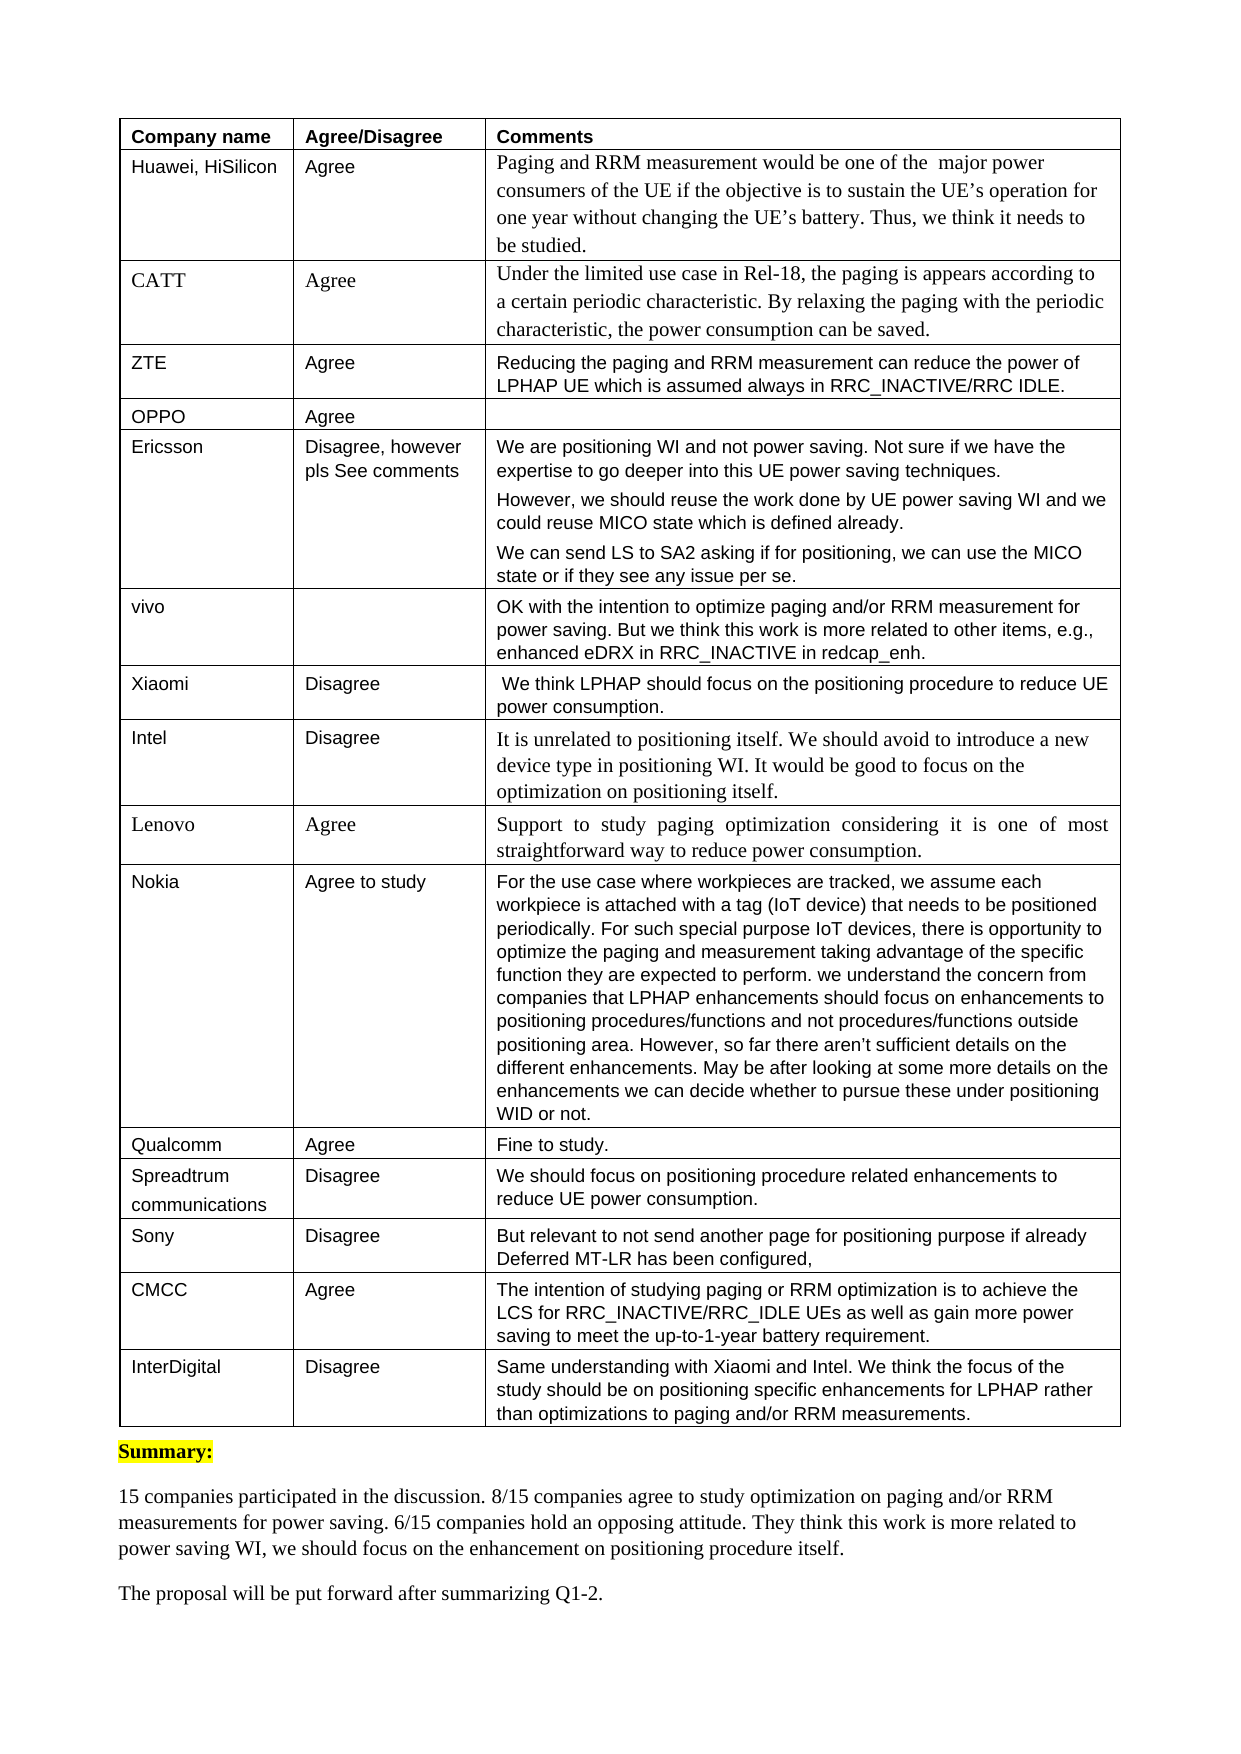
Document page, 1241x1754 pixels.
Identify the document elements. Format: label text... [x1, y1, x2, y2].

table_cell We think LPHAP should focus on the positioning procedure to reduce UE power consumption. [486, 666, 1120, 719]
table_cell It is unrelated to positioning itself. We should avoid to introduce a new device type in positioning WI. It would be good to focus on the optimization on positioning itself. [486, 720, 1120, 804]
table_cell Disagree [294, 720, 485, 804]
table_cell Disagree, however pls See comments [294, 430, 485, 588]
table_cell Xiaomi [121, 666, 293, 719]
table_cell ZTE [121, 345, 293, 398]
table_cell [486, 399, 1120, 429]
table_cell Disagree [294, 666, 485, 719]
table_cell Agree [294, 1128, 485, 1157]
table_cell Qualcomm [121, 1128, 293, 1157]
table_header Agree/Disagree [294, 119, 485, 149]
table_cell Disagree [294, 1159, 485, 1218]
table_cell We are positioning WI and not power saving. Not sure if we have the expertise to go deeper into this UE power saving techniques. However, we should reuse the work done by UE power saving WI and we could reuse MICO state which is defined already. We can send LS to SA2 asking if for positioning, we can use the MICO state or if they see any issue per se. [486, 430, 1120, 588]
table_cell CATT [121, 261, 293, 344]
table_cell Intel [121, 720, 293, 804]
table_cell Disagree [294, 1350, 485, 1426]
table_cell Agree [294, 345, 485, 398]
table_cell Sony [121, 1219, 293, 1272]
table_cell Agree [294, 261, 485, 344]
table_cell Agree [294, 399, 485, 429]
table_cell For the use case where workpieces are tracked, we assume each workpiece is attached with a tag (IoT device) that needs to be positioned periodically. For such special purpose IoT devices, there is opportunity to optimize the paging and measurement taking advantage of the specific function they are expected to perform. we understand the concern from companies that LPHAP enhancements should focus on enhancements to positioning procedures/functions and not procedures/functions outside positioning area. However, so far there aren’t sufficient details on the different enhancements. May be after looking at some more details on the enhancements we can decide whether to pursue these under positioning WID or not. [486, 865, 1120, 1127]
table_cell Agree [294, 806, 485, 864]
table_cell Ericsson [121, 430, 293, 588]
table_cell vivo [121, 589, 293, 665]
table_cell Agree [294, 150, 485, 260]
table_cell Support to study paging optimization considering it is one of most straightforward way to reduce power consumption. [486, 806, 1120, 864]
table_cell We should focus on positioning procedure related enhancements to reduce UE power consumption. [486, 1159, 1120, 1218]
table_cell Lenovo [121, 806, 293, 864]
table_cell Paging and RRM measurement would be one of the major power consumers of the UE if the objective is to sustain the UE’s operation for one year without changing the UE’s battery. Thus, we think it needs to be studied. [486, 150, 1120, 260]
text Summary: [118, 1439, 1122, 1463]
table_cell Agree to study [294, 865, 485, 1127]
table_cell InterDigital [121, 1350, 293, 1426]
table_header Comments [486, 119, 1120, 149]
table_cell Same understanding with Xiaomi and Intel. We think the focus of the study should be on positioning specific enhancements for LPHAP rather than optimizations to paging and/or RRM measurements. [486, 1350, 1120, 1426]
table_cell OPPO [121, 399, 293, 429]
text The proposal will be put forward after summarizing Q1-2. [118, 1581, 1122, 1605]
table_cell [294, 589, 485, 665]
table_cell Under the limited use case in Rel-18, the paging is appears according to a certain periodic characteristic. By relaxing the paging with the periodic characteristic, the power consumption can be saved. [486, 261, 1120, 344]
table_cell Spreadtrum communications [121, 1159, 293, 1218]
table_cell The intention of studying paging or RRM optimization is to achieve the LCS for RRC_INACTIVE/RRC_IDLE UEs as well as gain more power saving to meet the up-to-1-year battery requirement. [486, 1273, 1120, 1349]
table_cell OK with the intention to optimize paging and/or RRM measurement for power saving. But we think this work is more related to other items, e.g., enhanced eDRX in RRC_INACTIVE in redcap_enh. [486, 589, 1120, 665]
table_cell Reducing the paging and RRM measurement can reduce the power of LPHAP UE which is assumed always in RRC_INACTIVE/RRC IDLE. [486, 345, 1120, 398]
table_cell Fine to study. [486, 1128, 1120, 1157]
table_cell Huawei, HiSilicon [121, 150, 293, 260]
text 15 companies participated in the discussion. 8/15 companies agree to study optimization on paging and/or RRM measurements for power saving. 6/15 companies hold an opposing attitude. They think this work is more related to power saving WI, we should focus on the enhancement on positioning procedure itself. [118, 1484, 1122, 1560]
table_cell But relevant to not send another page for positioning purpose if already Deferred MT-LR has been configured, [486, 1219, 1120, 1272]
table_header Company name [121, 119, 293, 149]
table_cell Disagree [294, 1219, 485, 1272]
table_cell CMCC [121, 1273, 293, 1349]
table_cell Nokia [121, 865, 293, 1127]
table_cell Agree [294, 1273, 485, 1349]
